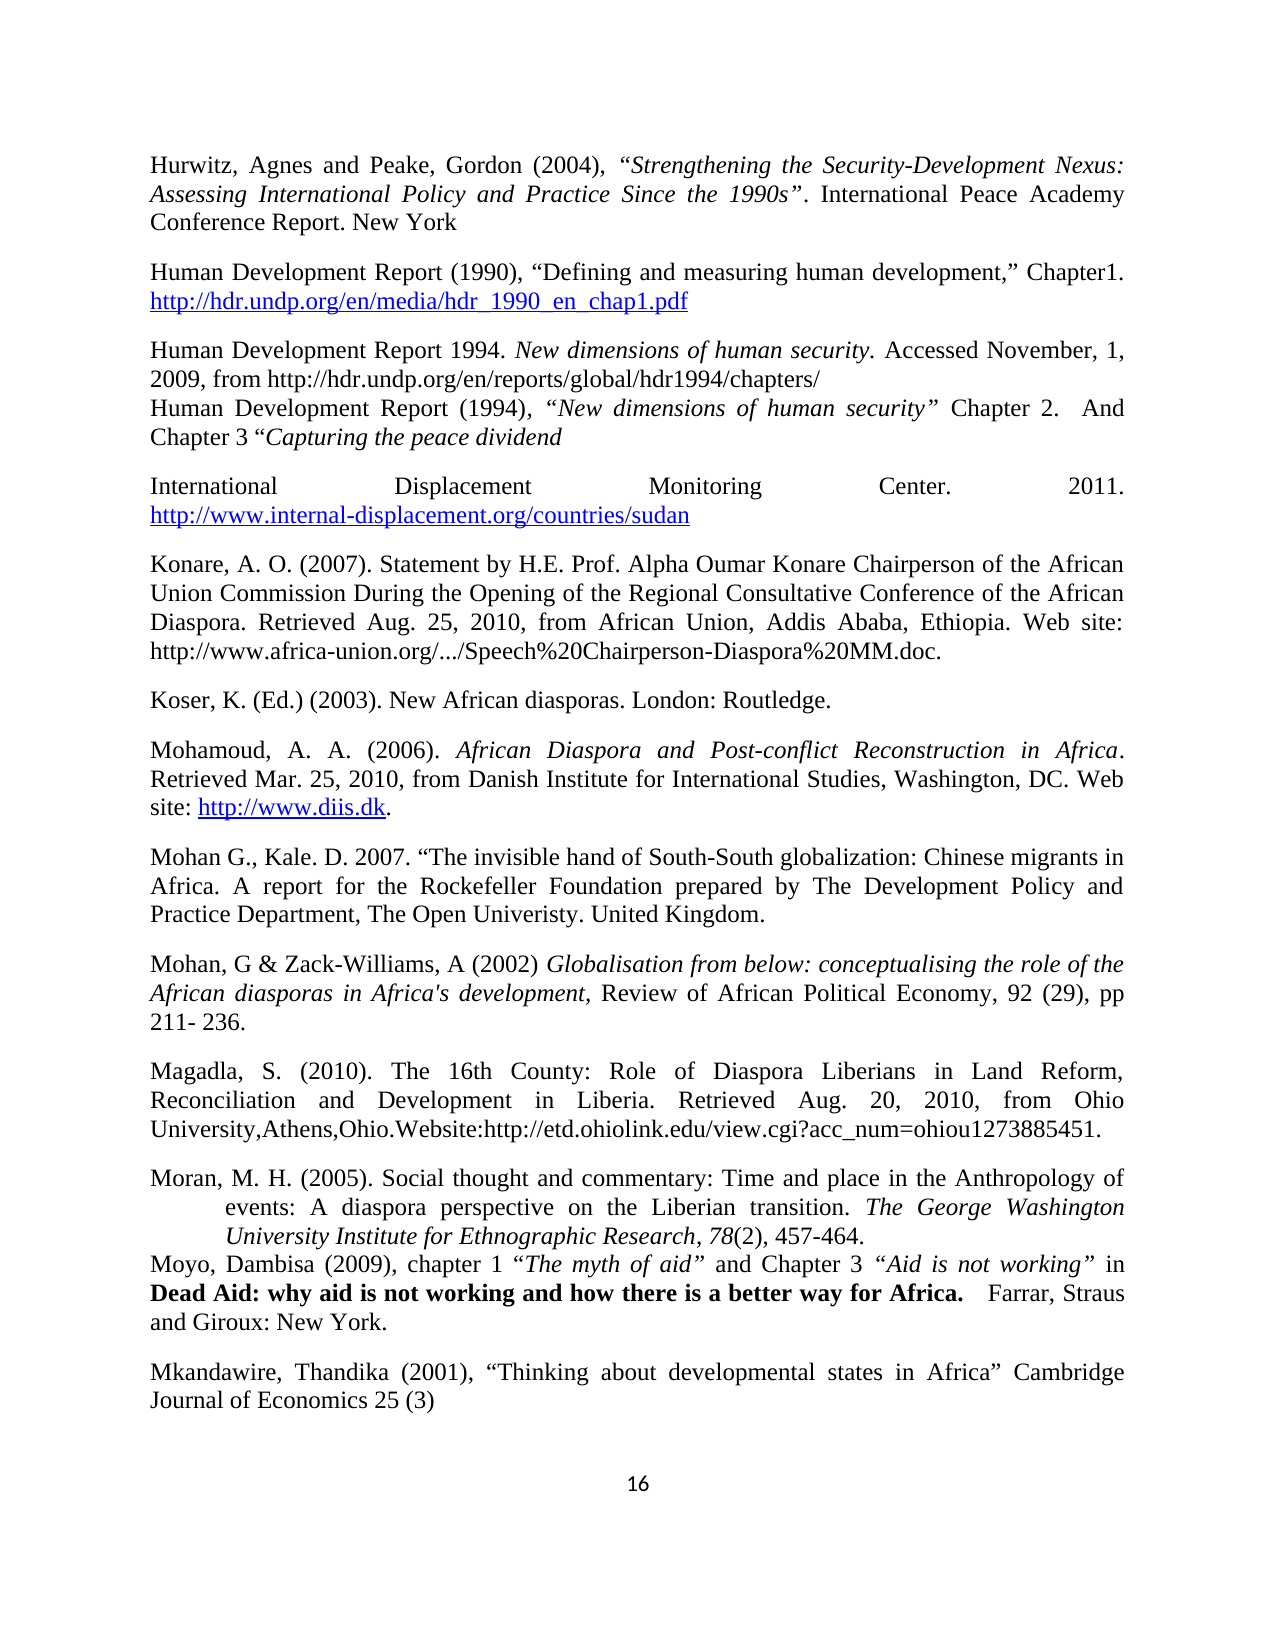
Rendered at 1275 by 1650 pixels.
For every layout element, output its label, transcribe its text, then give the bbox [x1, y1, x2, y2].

text Mohamoud, A. A. (2006). African Diaspora and Post-conflict Reconstruction in Africa. Retrieved Mar. 25, 2010, from Danish Institute for International Studies, Washington, DC. Web site: http://www.diis.dk. [150, 735, 1125, 821]
text Human Development Report (1990), “Defining and measuring human development,” Chapter1. http://hdr.undp.org/en/media/hdr_1990_en_chap1.pdf [150, 257, 1125, 314]
text International Displacement Monitoring Center. 2011. http://www.internal-displacement.org/countries/sudan [150, 471, 1125, 529]
text Koser, K. (Ed.) (2003). New African diasporas. London: Routledge. [150, 685, 1125, 714]
text Magadla, S. (2010). The 16th County: Role of Diaspora Liberians in Land Reform, Reconciliation and Development in Liberia. Retrieved Aug. 20, 2010, from Ohio University,Athens,Ohio.Website:http://etd.ohiolink.edu/view.cgi?acc_num=ohiou1273885451. [150, 1056, 1125, 1142]
text Human Development Report 1994. New dimensions of human security. Accessed November, 1, 2009, from http://hdr.undp.org/en/reports/global/hdr1994/chapters/ [150, 335, 1125, 393]
text Mkandawire, Thandika (2001), “Thinking about developmental states in Africa” Cambridge Journal of Economics 25 (3) [150, 1357, 1125, 1414]
text Konare, A. O. (2007). Statement by H.E. Prof. Alpha Oumar Konare Chairperson of the African Union Commission During the Opening of the Regional Consultative Conference of the African Diaspora. Retrieved Aug. 25, 2010, from African Union, Addis Ababa, Ethiopia. Web site: http://www.africa-union.org/.../Speech%20Chairperson-Diaspora%20MM.doc. [150, 549, 1125, 664]
text Moyo, Dambisa (2009), chapter 1 “The myth of aid” and Chapter 3 “Aid is not working” in Dead Aid: why aid is not working and how there is a better way for Africa. Farrar, Straus and Giroux: New York. [150, 1249, 1125, 1336]
text Human Development Report (1994), “New dimensions of human security” Chapter 2. And Chapter 3 “Capturing the peace dividend [150, 393, 1125, 450]
text Hurwitz, Agnes and Peake, Gordon (2004), “Strengthening the Security-Development Nexus: Assessing International Policy and Practice Since the 1990s”. International Peace Academy Conference Report. New York [150, 150, 1125, 236]
text Moran, M. H. (2005). Social thought and commentary: Time and place in the Anthropology of events: A diaspora perspective on the Liberian transition. The George Washington University Institute for Ethnographic Research, 78(2), 457-464. [150, 1163, 1125, 1249]
text Mohan, G & Zack-Williams, A (2002) Globalisation from below: conceptualising the role of the African diasporas in Africa's development, Review of African Political Economy, 92 (29), pp 211- 236. [150, 949, 1125, 1035]
text Mohan G., Kale. D. 2007. “The invisible hand of South-South globalization: Chinese migrants in Africa. A report for the Rockefeller Foundation prepared by The Development Policy and Practice Department, The Open Univeristy. United Kingdom. [150, 842, 1125, 928]
